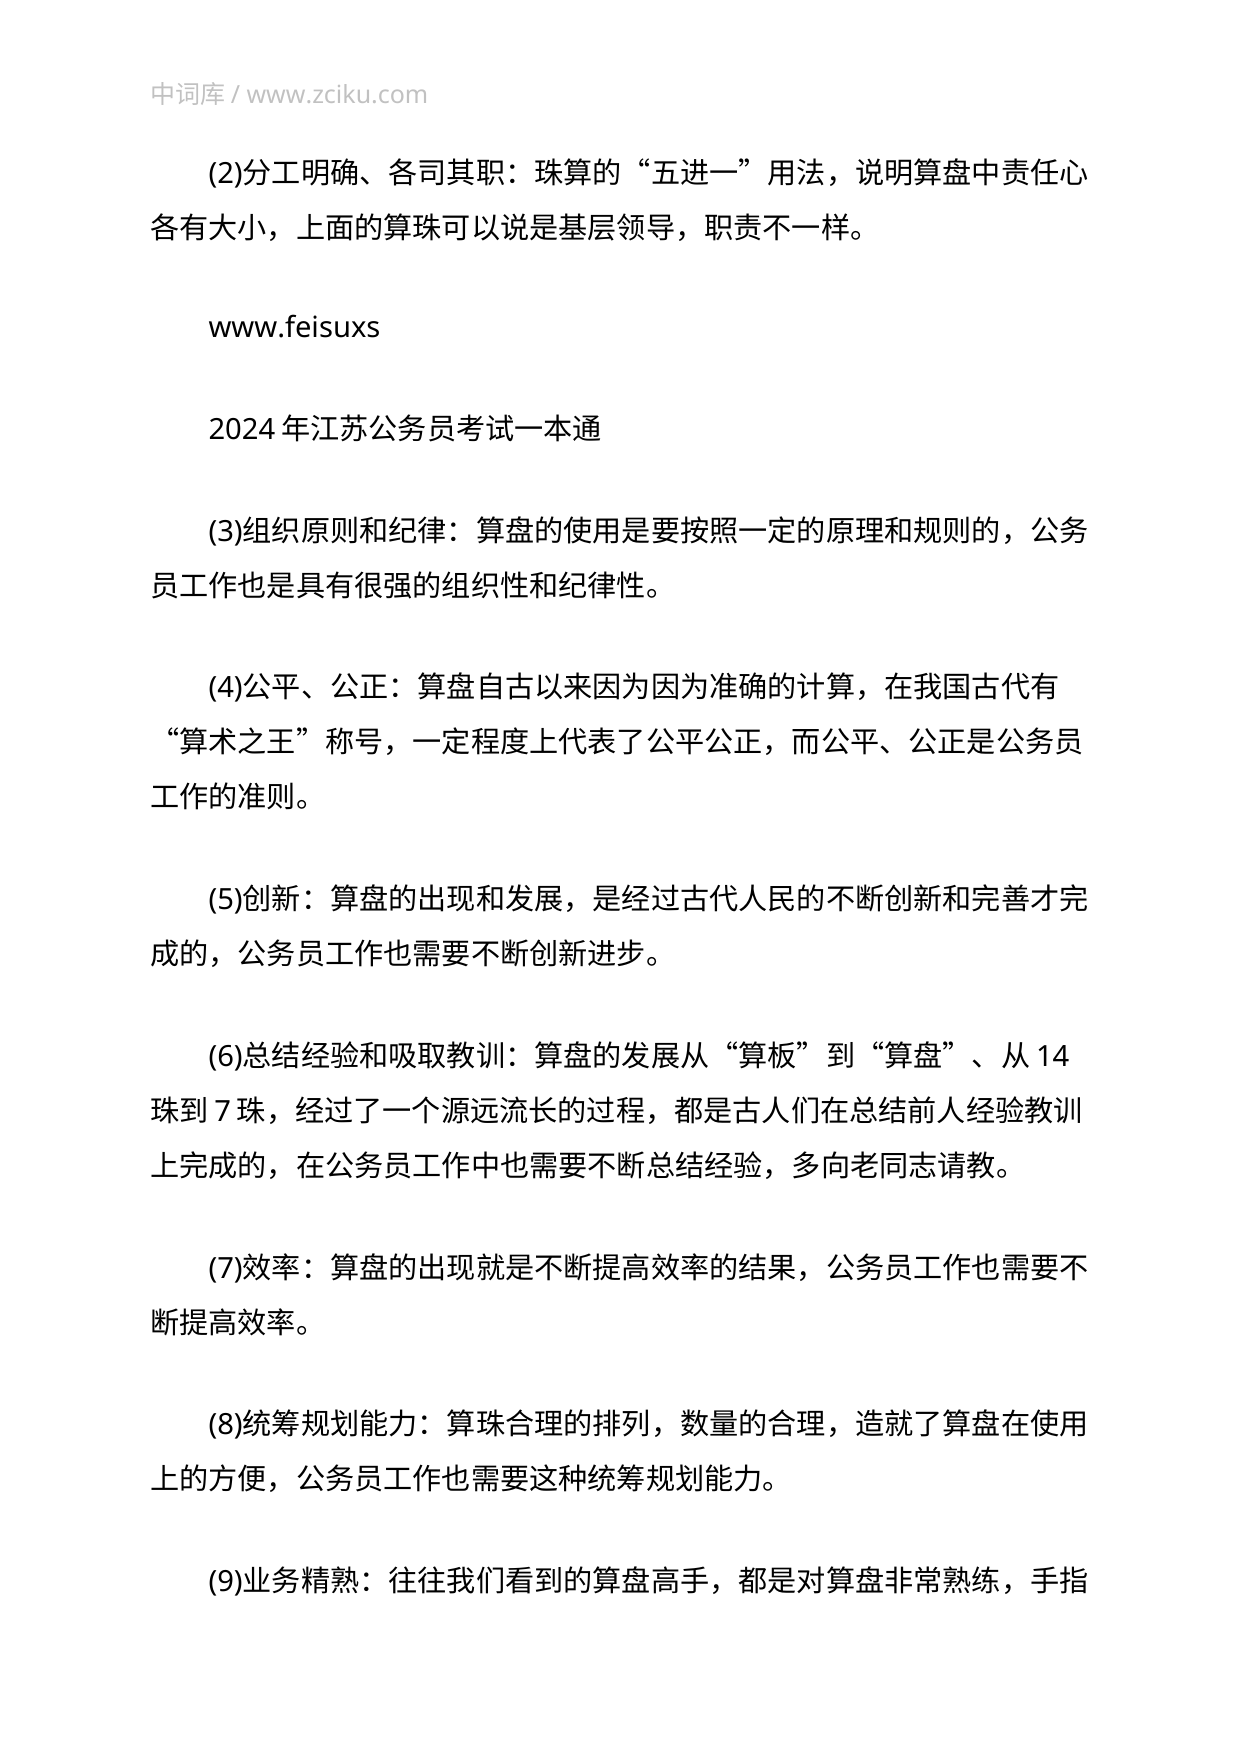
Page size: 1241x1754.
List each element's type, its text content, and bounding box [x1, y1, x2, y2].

text (3)组织原则和纪律：算盘的使用是要按照一定的原理和规则的，公务员工作也是具有很强的组织性和纪律性。 [150, 507, 1090, 604]
text 2024年江苏公务员考试一本通 [150, 405, 1090, 448]
text (8)统筹规划能力：算珠合理的排列，数量的合理，造就了算盘在使用上的方便，公务员工作也需要这种统筹规划能力。 [150, 1401, 1090, 1498]
text (2)分工明确、各司其职：珠算的“五进一”用法，说明算盘中责任心各有大小，上面的算珠可以说是基层领导，职责不一样。 [150, 150, 1090, 247]
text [150, 1558, 1090, 1600]
text (4)公平、公正：算盘自古以来因为因为准确的计算，在我国古代有“算术之王”称号，一定程度上代表了公平公正，而公平、公正是公务员工作的准则。 [150, 664, 1090, 816]
text (5)创新：算盘的出现和发展，是经过古代人民的不断创新和完善才完成的，公务员工作也需要不断创新进步。 [150, 876, 1090, 973]
text (7)效率：算盘的出现就是不断提高效率的结果，公务员工作也需要不断提高效率。 [150, 1244, 1090, 1341]
text (6)总结经验和吸取教训：算盘的发展从“算板”到“算盘”、从14珠到7珠，经过了一个源远流长的过程，都是古人们在总结前人经验教训上完成的，在公务员工作中也需要不断总结经验，多向老同志请教。 [150, 1032, 1090, 1185]
text www.feisuxs [150, 307, 1090, 346]
